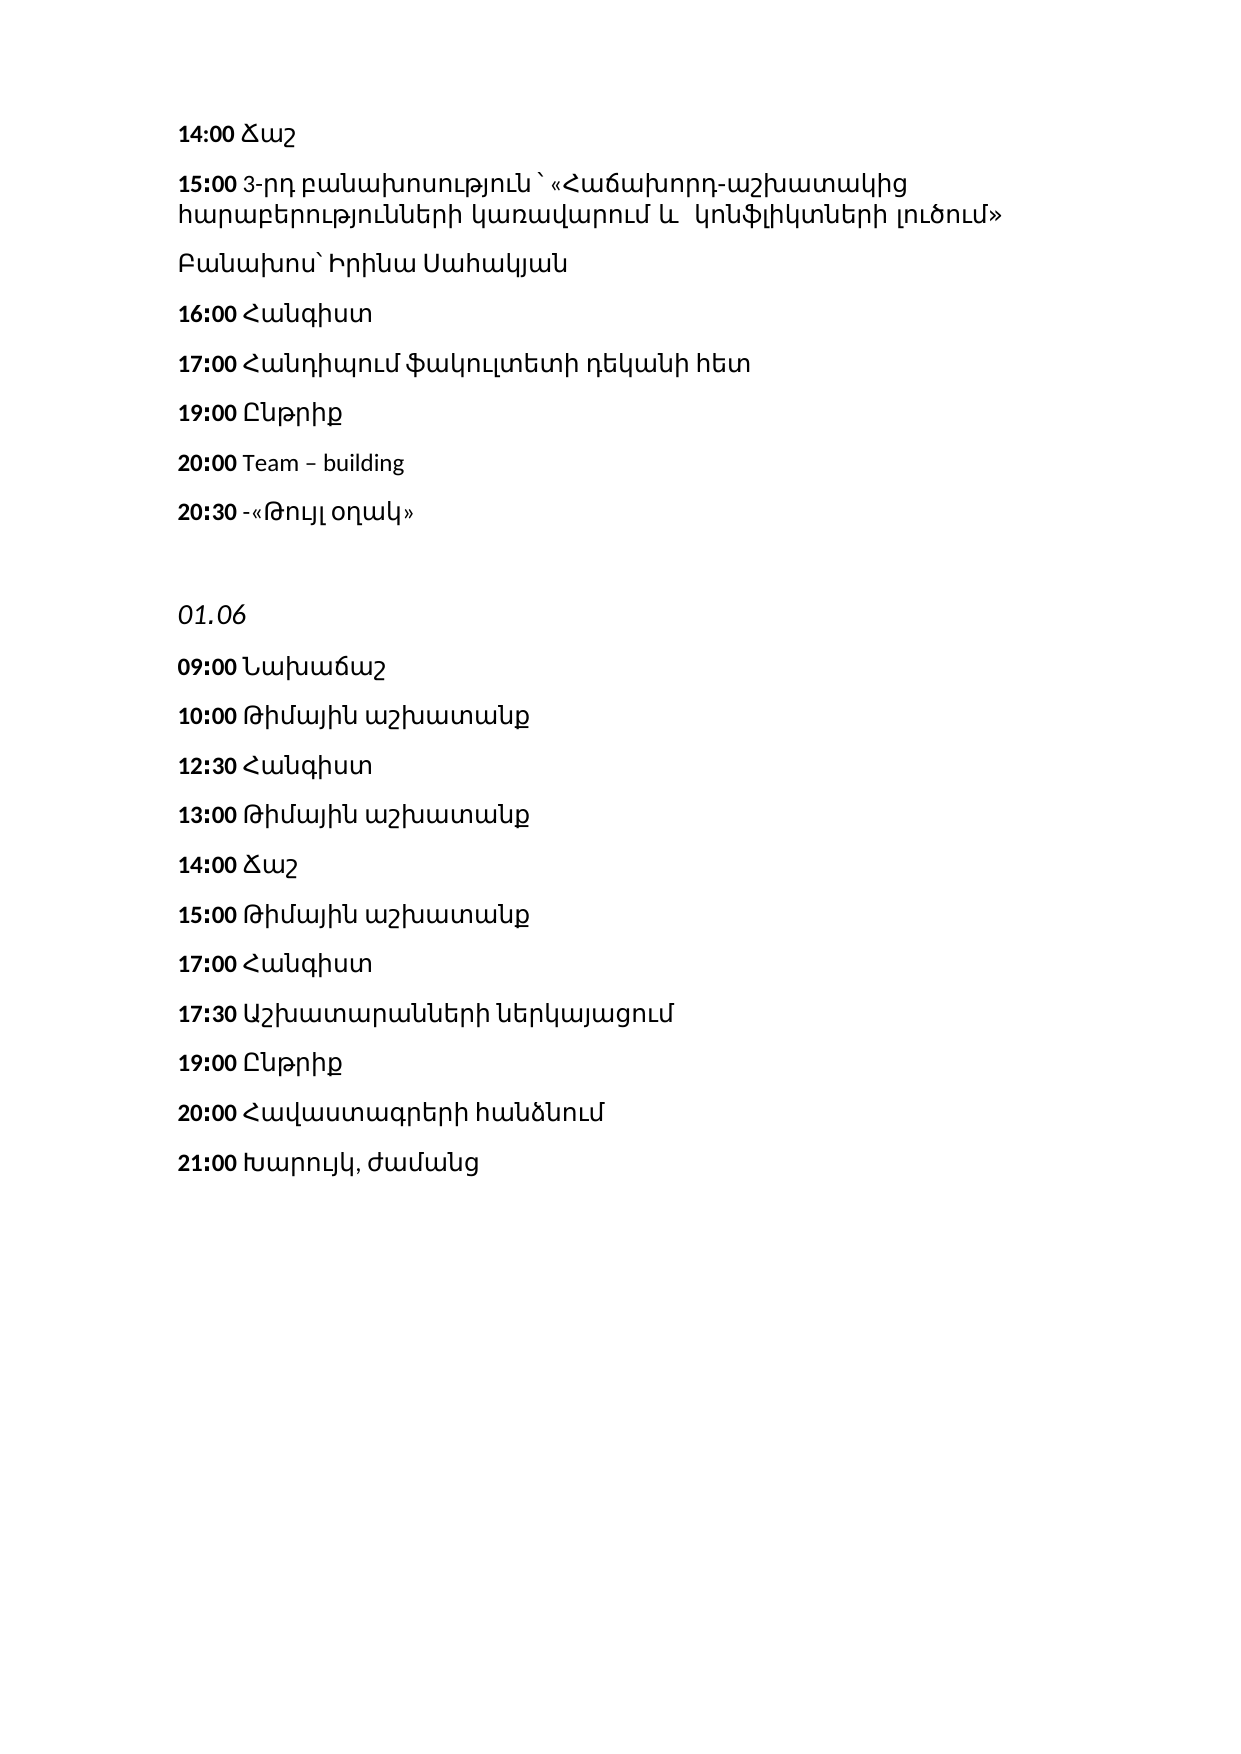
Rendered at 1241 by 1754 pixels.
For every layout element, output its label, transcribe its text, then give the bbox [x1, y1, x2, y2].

text 16։00 Հանգիստ [177, 298, 1152, 329]
text 10։00 Թիմային աշխատանք [177, 700, 1152, 731]
text 17։00 Հանգիստ [177, 948, 1152, 979]
text 19։00 Ընթրիք [177, 1047, 1152, 1078]
text 14։00 Ճաշ [177, 849, 1152, 880]
text Բանախոս՝ Իրինա Սահակյան [177, 249, 1152, 279]
text 09։00 Նախաճաշ [177, 651, 1152, 681]
text 20։00 Team – building [177, 447, 1152, 477]
text 01․06 [177, 596, 1152, 631]
text 13։00 Թիմային աշխատանք [177, 799, 1152, 830]
text 15։00 3-րդ բանախոսություն ՝ «Հաճախորդ-աշխատակից հարաբերությունների կառավարում և կոնֆլիկտների լուծում» [177, 168, 1152, 230]
text 21։00 Խարույկ, ժամանց [177, 1147, 1152, 1177]
text 12։30 Հանգիստ [177, 750, 1152, 781]
text 15։00 Թիմային աշխատանք [177, 899, 1152, 929]
text 14:00 Ճաշ [177, 118, 1152, 149]
text 17։30 Աշխատարանների ներկայացում [177, 998, 1152, 1028]
text 20։00 Հավաստագրերի հանձնում [177, 1097, 1152, 1128]
text 17։00 Հանդիպում ֆակուլտետի դեկանի հետ [177, 348, 1152, 378]
text 19։00 Ընթրիք [177, 397, 1152, 428]
text 20։30 -«Թույլ օղակ» [177, 497, 1152, 527]
